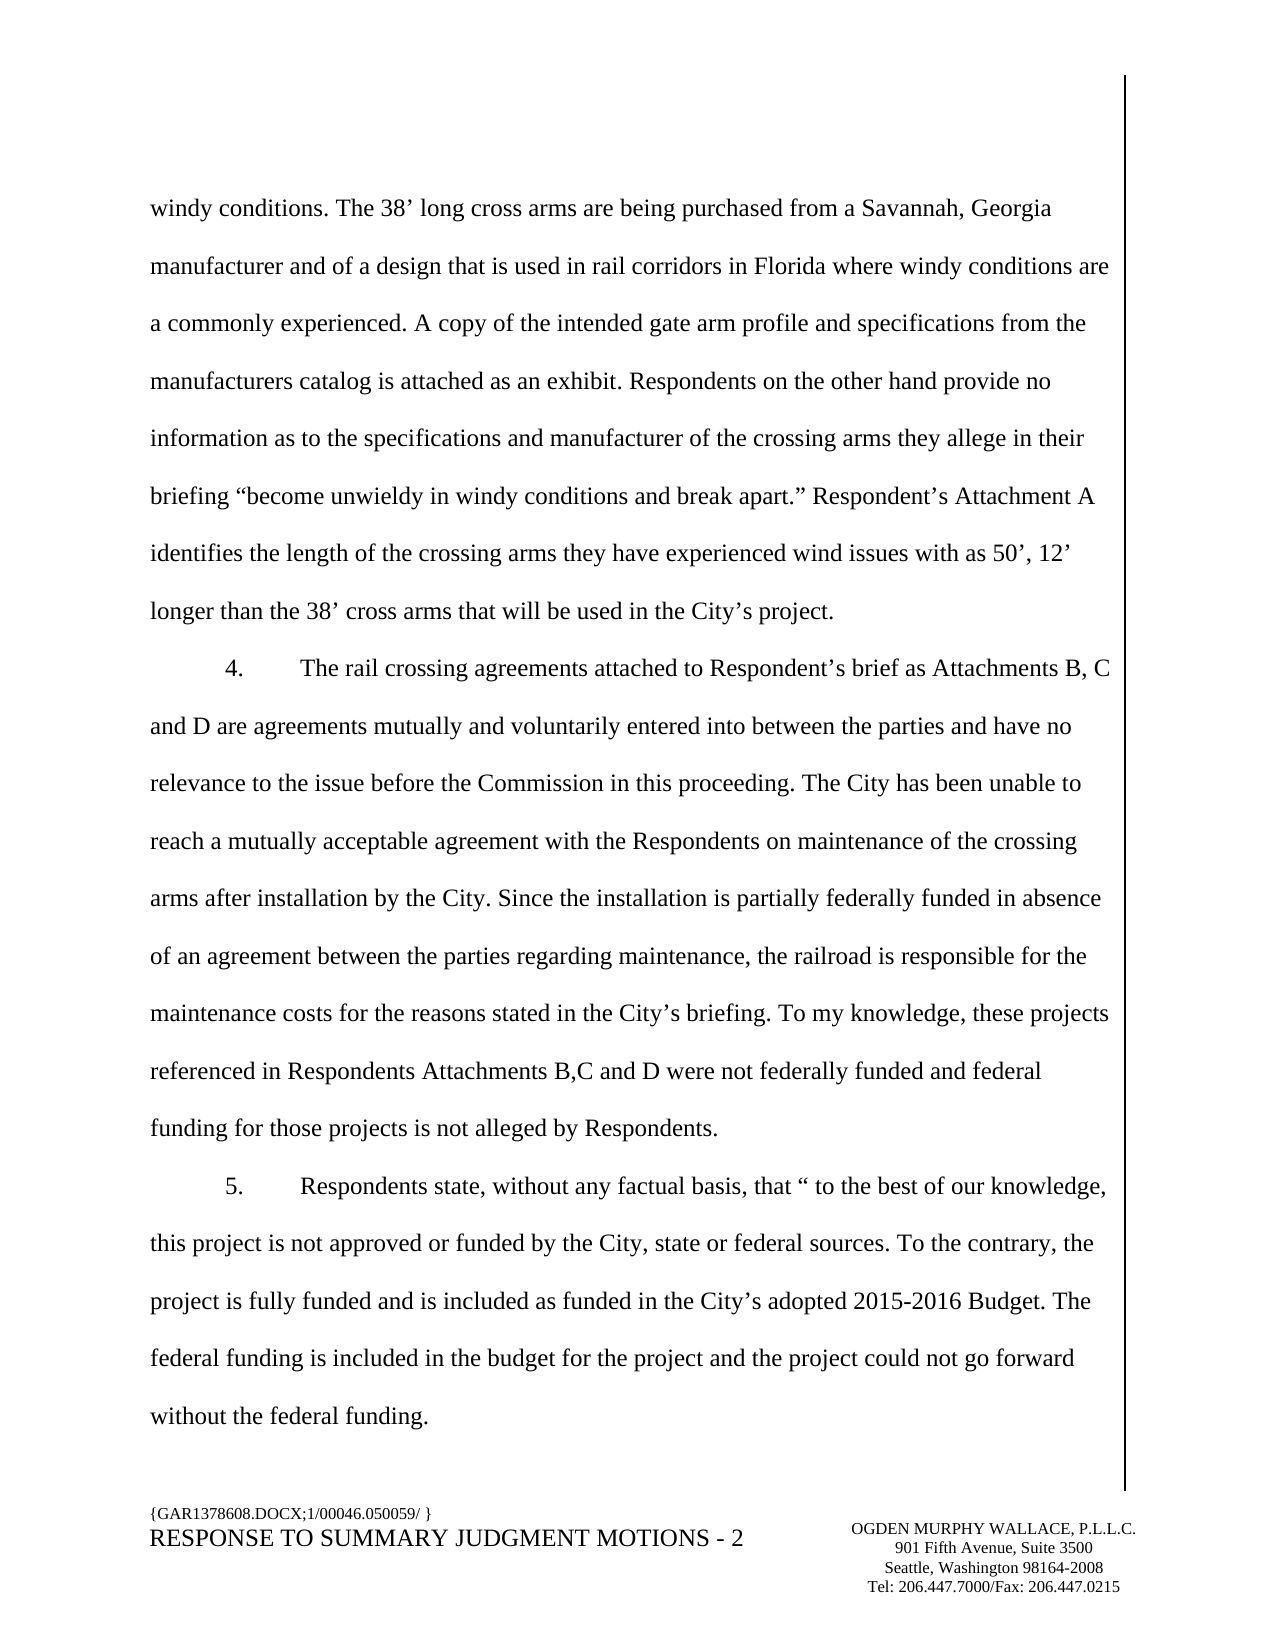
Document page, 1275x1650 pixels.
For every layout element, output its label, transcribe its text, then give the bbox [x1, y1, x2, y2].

text 4. The rail crossing agreements attached to Respondent’s brief as Attachments B, C and D are agreements mutually and voluntarily entered into between the parties and have no relevance to the issue before the Commission in this proceeding. The City has been unable to reach a mutually acceptable agreement with the Respondents on maintenance of the crossing arms after installation by the City. Since the installation is partially federally funded in absence of an agreement between the parties regarding maintenance, the railroad is responsible for the maintenance costs for the reasons stated in the City’s briefing. To my knowledge, these projects referenced in Respondents Attachments B,C and D were not federally funded and federal funding for those projects is not alleged by Respondents. [150, 653, 1125, 1142]
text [150, 193, 1125, 625]
text 5. Respondents state, without any factual basis, that “ to the best of our knowledge, this project is not approved or funded by the City, state or federal sources. To the contrary, the project is fully funded and is included as funded in the City’s adopted 2015-2016 Budget. The federal funding is included in the budget for the project and the project could not go forward without the federal funding. [150, 1171, 1125, 1430]
